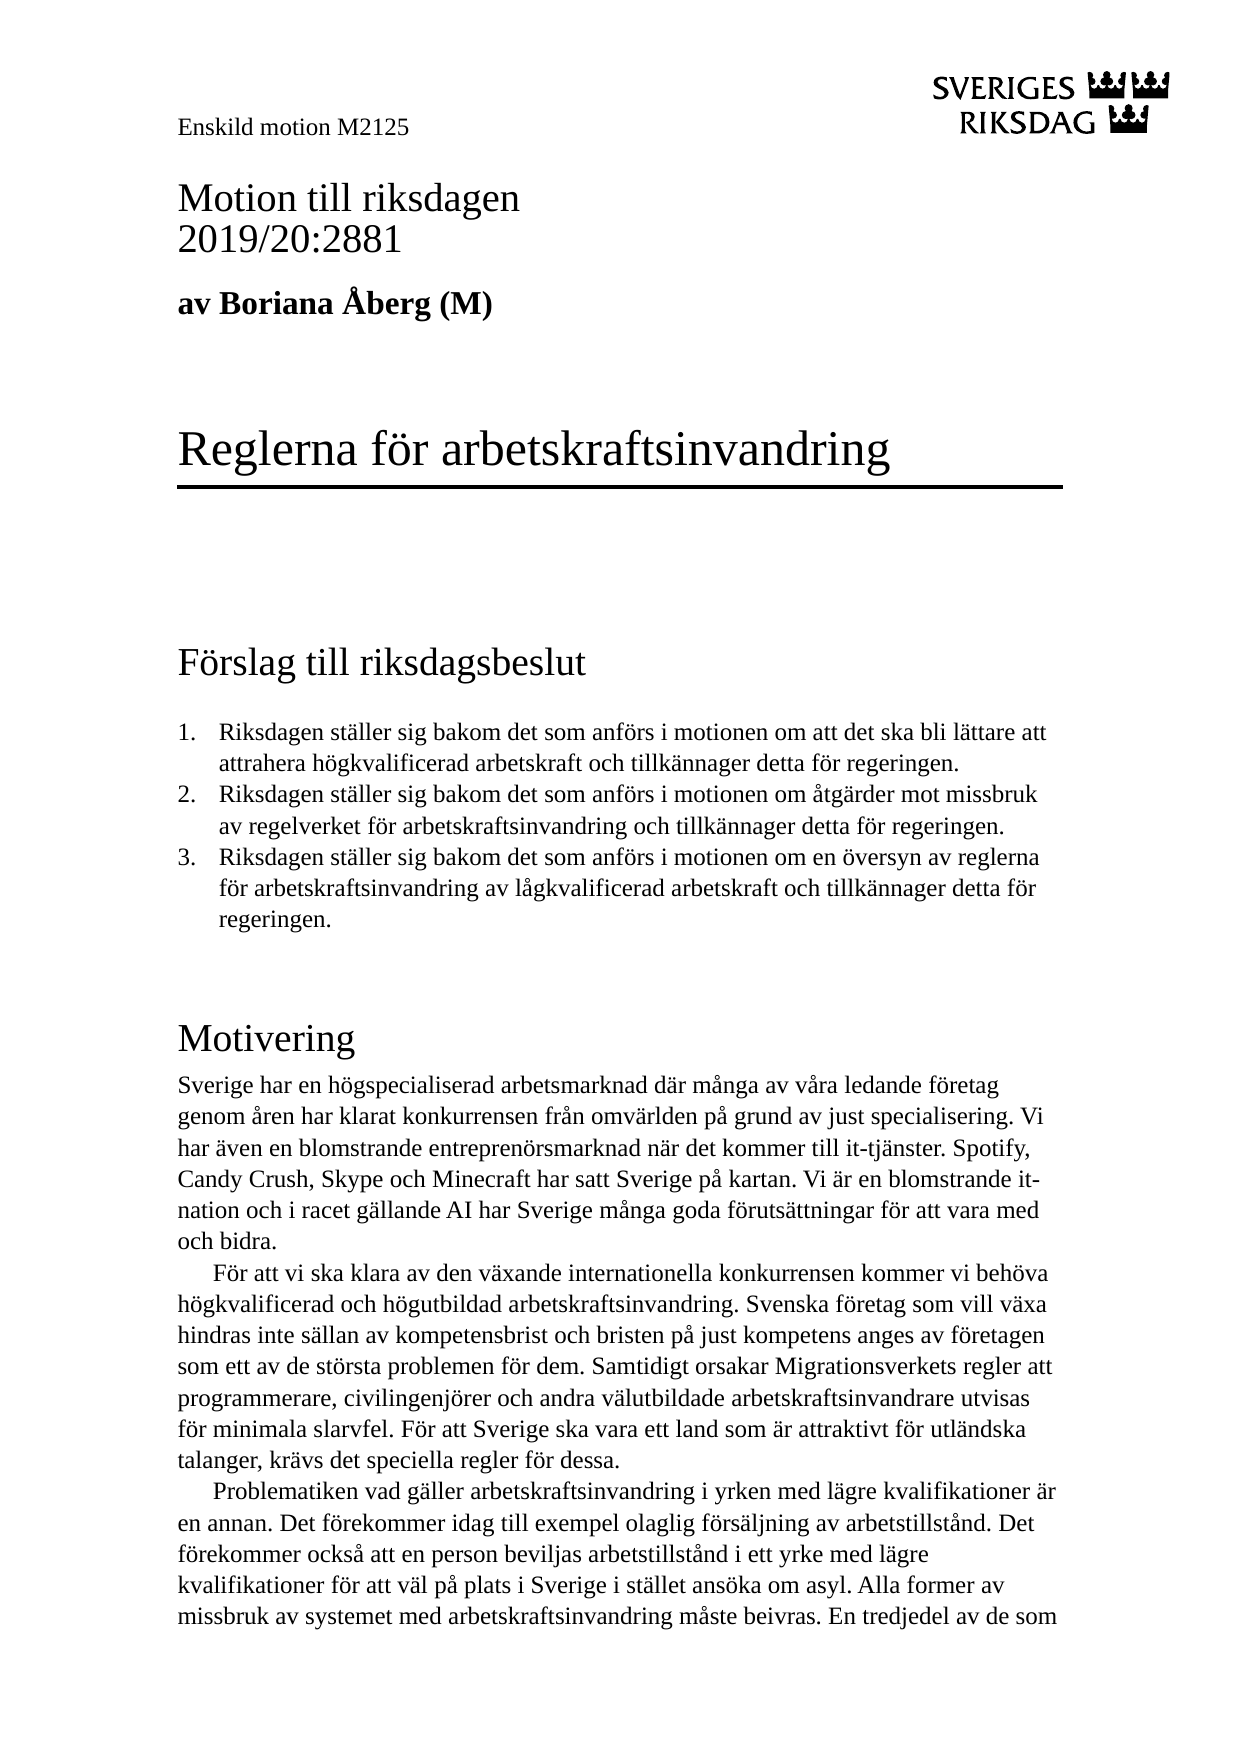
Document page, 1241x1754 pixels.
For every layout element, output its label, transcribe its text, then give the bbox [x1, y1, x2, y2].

text Sverige har en högspecialiserad arbetsmarknad där många av våra ledande företag genom åren har klarat konkurrensen från omvärlden på grund av just specialisering. Vi har även en blomstrande entreprenörsmarknad när det kommer till it-tjänster. Spotify, Candy Crush, Skype och Minecraft har satt Sverige på kartan. Vi är en blomstrande it-nation och i racet gällande AI har Sverige många goda förutsättningar för att vara med och bidra. [177, 1068, 1063, 1255]
text För att vi ska klara av den växande internationella konkurrensen kommer vi behöva högkvalificerad och högutbildad arbetskraftsinvandring. Svenska företag som vill växa hindras inte sällan av kompetensbrist och bristen på just kompetens anges av företagen som ett av de största problemen för dem. Samtidigt orsakar Migrationsverkets regler att programmerare, civilingenjörer och andra välutbildade arbetskraftsinvandrare utvisas för minimala slarvfel. För att Sverige ska vara ett land som är attraktivt för utländska talanger, krävs det speciella regler för dessa. [177, 1255, 1063, 1474]
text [177, 1474, 1063, 1630]
